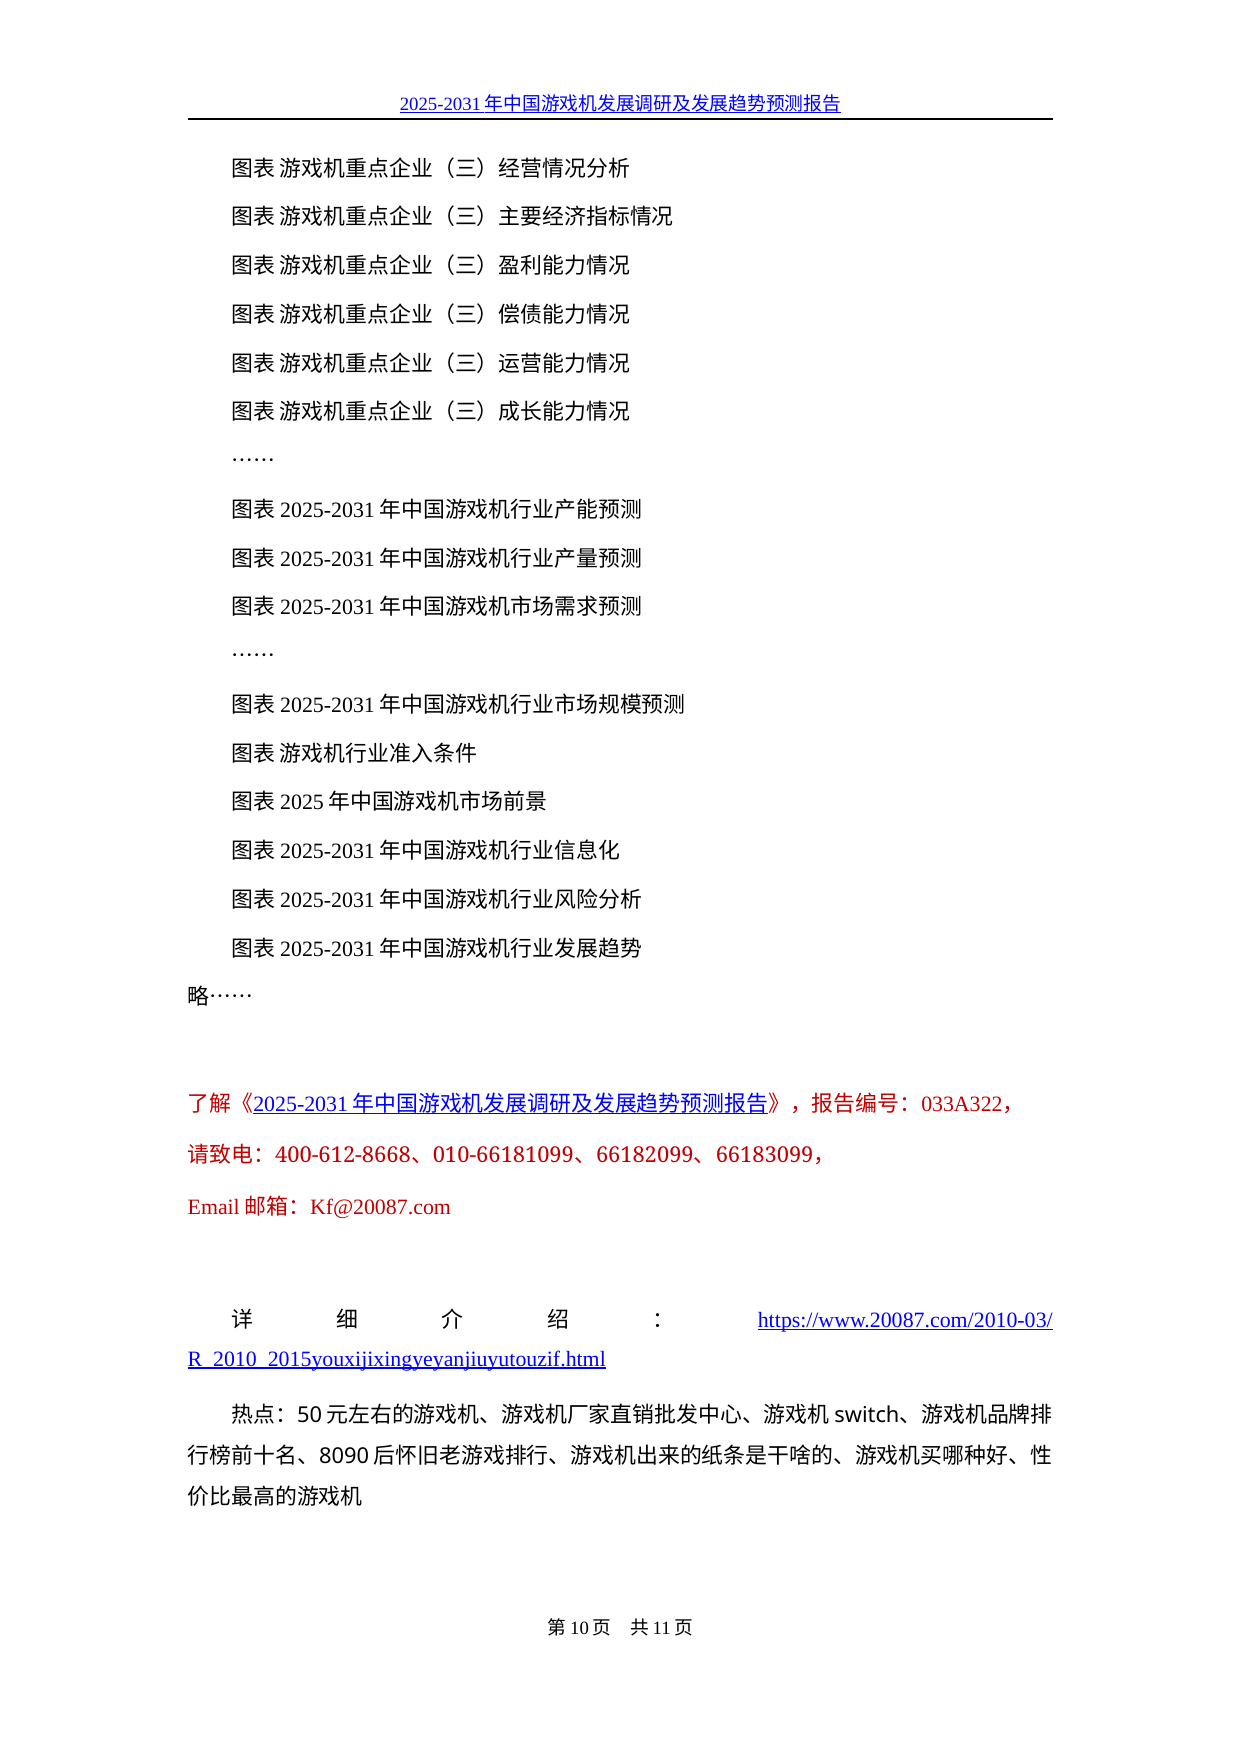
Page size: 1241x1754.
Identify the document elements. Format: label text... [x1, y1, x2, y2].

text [187, 150, 1053, 1011]
text 请致电：400-612-8668、010-66181099、66182099、66183099， [187, 1137, 1053, 1169]
text 热点：50元左右的游戏机、游戏机厂家直销批发中心、游戏机switch、游戏机品牌排行榜前十名、8090后怀旧老游戏排行、游戏机出来的纸条是干啥的、游戏机买哪种好、性价比最高的游戏机 [187, 1397, 1053, 1511]
text 了解《2025-2031年中国游戏机发展调研及发展趋势预测报告》，报告编号：033A322， [187, 1085, 1053, 1118]
text 详细介绍：https://www.20087.com/2010-03/R_2010_2015youxijixingyeyanjiuyutouzif.html [187, 1301, 1053, 1374]
text Email邮箱：Kf@20087.com [187, 1188, 1053, 1221]
